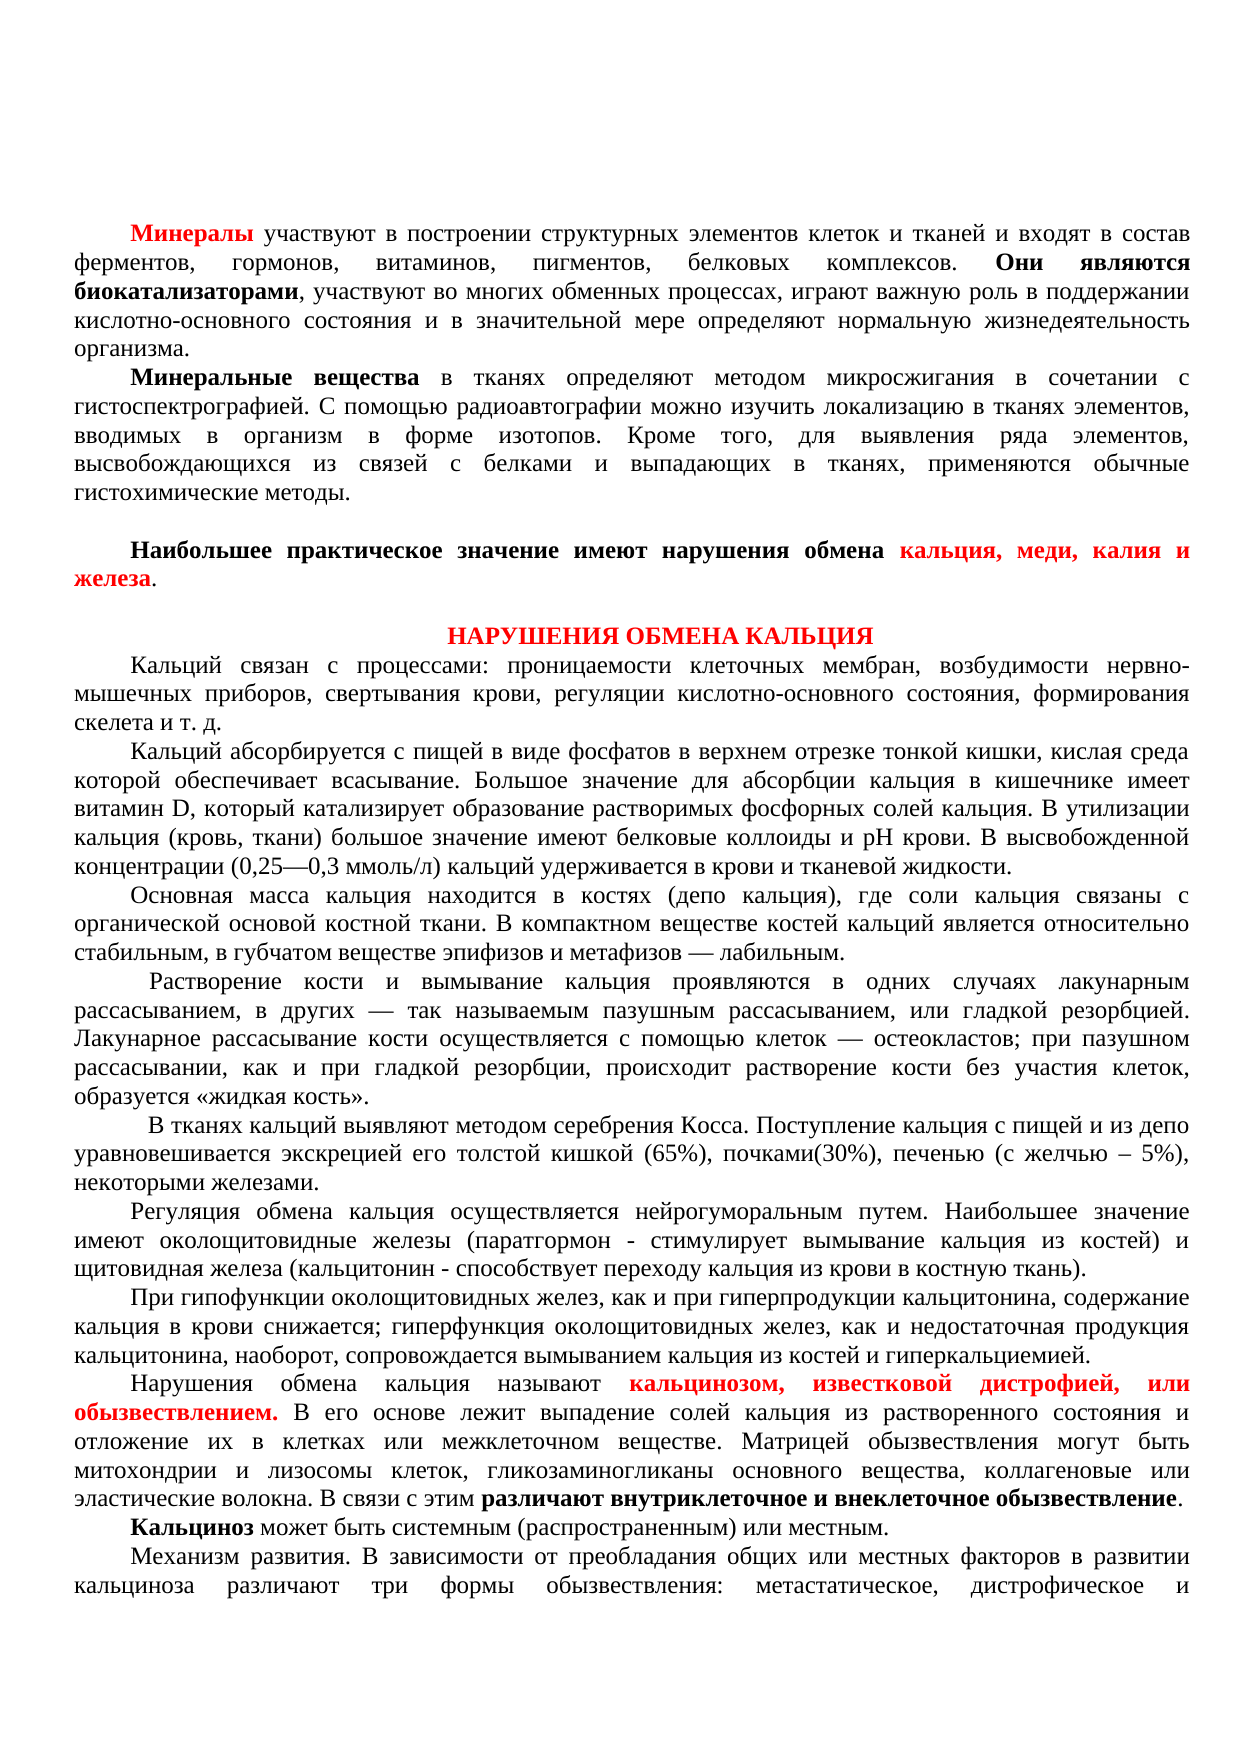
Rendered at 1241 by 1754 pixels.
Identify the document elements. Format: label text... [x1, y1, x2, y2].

text Растворение кости и вымывание кальция проявляются в одних случаях лакунарным рассасыванием, в других — так называемым пазушным рассасыванием, или гладкой резорбцией. Лакунарное рассасывание кости осуществляется с помощью клеток — остеокластов; при пазушном рассасывании, как и при гладкой резорбции, происходит растворение кости без участия клеток, образуется «жидкая кость». [74, 966, 1191, 1110]
text Минералы участвуют в построении структурных элементов клеток и тканей и входят в состав ферментов, гормонов, витаминов, пигментов, белковых комплексов. Они являются биокатализаторами, участвуют во многих обменных процессах, играют важную роль в поддержании кислотно-основного состояния и в значительной мере определяют нормальную жизнедеятельность организма. [74, 218, 1191, 362]
text Кальций связан с процессами: проницаемости клеточных мембран, возбудимости нервно-мышечных приборов, свертывания крови, регуляции кислотно-основного состояния, формирования скелета и т. д. [74, 650, 1191, 736]
text Минеральные вещества в тканях определяют методом микросжигания в сочетании с гистоспектрографией. С помощью радиоавтографии можно изучить локализацию в тканях элементов, вводимых в организм в форме изотопов. Кроме того, для выявления ряда элементов, высвобождающихся из связей с белками и выпадающих в тканях, применяются обычные гистохимические методы. [74, 362, 1191, 506]
text Регуляция обмена кальция осуществляется нейрогуморальным путем. Наибольшее значение имеют околощитовидные железы (паратгормон - стимулирует вымывание кальция из костей) и щитовидная железа (кальцитонин - способствует переходу кальция из крови в костную ткань). [74, 1196, 1191, 1282]
text В тканях кальций выявляют методом серебрения Косса. Поступление кальция с пищей и из депо уравновешивается экскрецией его толстой кишкой (65%), почками(30%), печенью (с желчью – 5%), некоторыми железами. [74, 1110, 1191, 1196]
text Кальций абсорбируется с пищей в виде фосфатов в верхнем отрезке тонкой кишки, кислая среда которой обеспечивает всасывание. Большое значение для абсорбции кальция в кишечнике имеет витамин D, который катализирует образование растворимых фосфорных солей кальция. В утилизации кальция (кровь, ткани) большое значение имеют белковые коллоиды и pH крови. В высвобожденной концентрации (0,25—0,3 ммоль/л) кальций удерживается в крови и тканевой жидкости. [74, 736, 1191, 880]
text Кальциноз может быть системным (распространенным) или местным. [74, 1512, 1191, 1541]
text При гипофункции околощитовидных желез, как и при гиперпродукции кальцитонина, содержание кальция в крови снижается; гиперфункция околощитовидных желез, как и недостаточная продукция кальцитонина, наоборот, сопровождается вымыванием кальция из костей и гиперкальциемией. [74, 1282, 1191, 1368]
text Наибольшее практическое значение имеют нарушения обмена кальция, меди, калия и железа. [74, 535, 1191, 592]
text Нарушения обмена кальция называют кальцинозом, известковой дистрофией, или обызвествлением. В его основе лежит выпадение солей кальция из растворенного состояния и отложение их в клетках или межклеточном веществе. Матрицей обызвествления могут быть митохондрии и лизосомы клеток, гликозаминогликаны основного вещества, коллагеновые или эластические волокна. В связи с этим различают внутриклеточное и внеклеточное обызвествление. [74, 1368, 1191, 1512]
subtitle Нарушения обмена кальция [74, 621, 1191, 650]
text Основная масса кальция находится в костях (депо кальция), где соли кальция связаны с органической основой костной ткани. В компактном веществе костей кальций является относительно стабильным, в губчатом веществе эпифизов и метафизов — лабильным. [74, 880, 1191, 966]
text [74, 1541, 1191, 1598]
